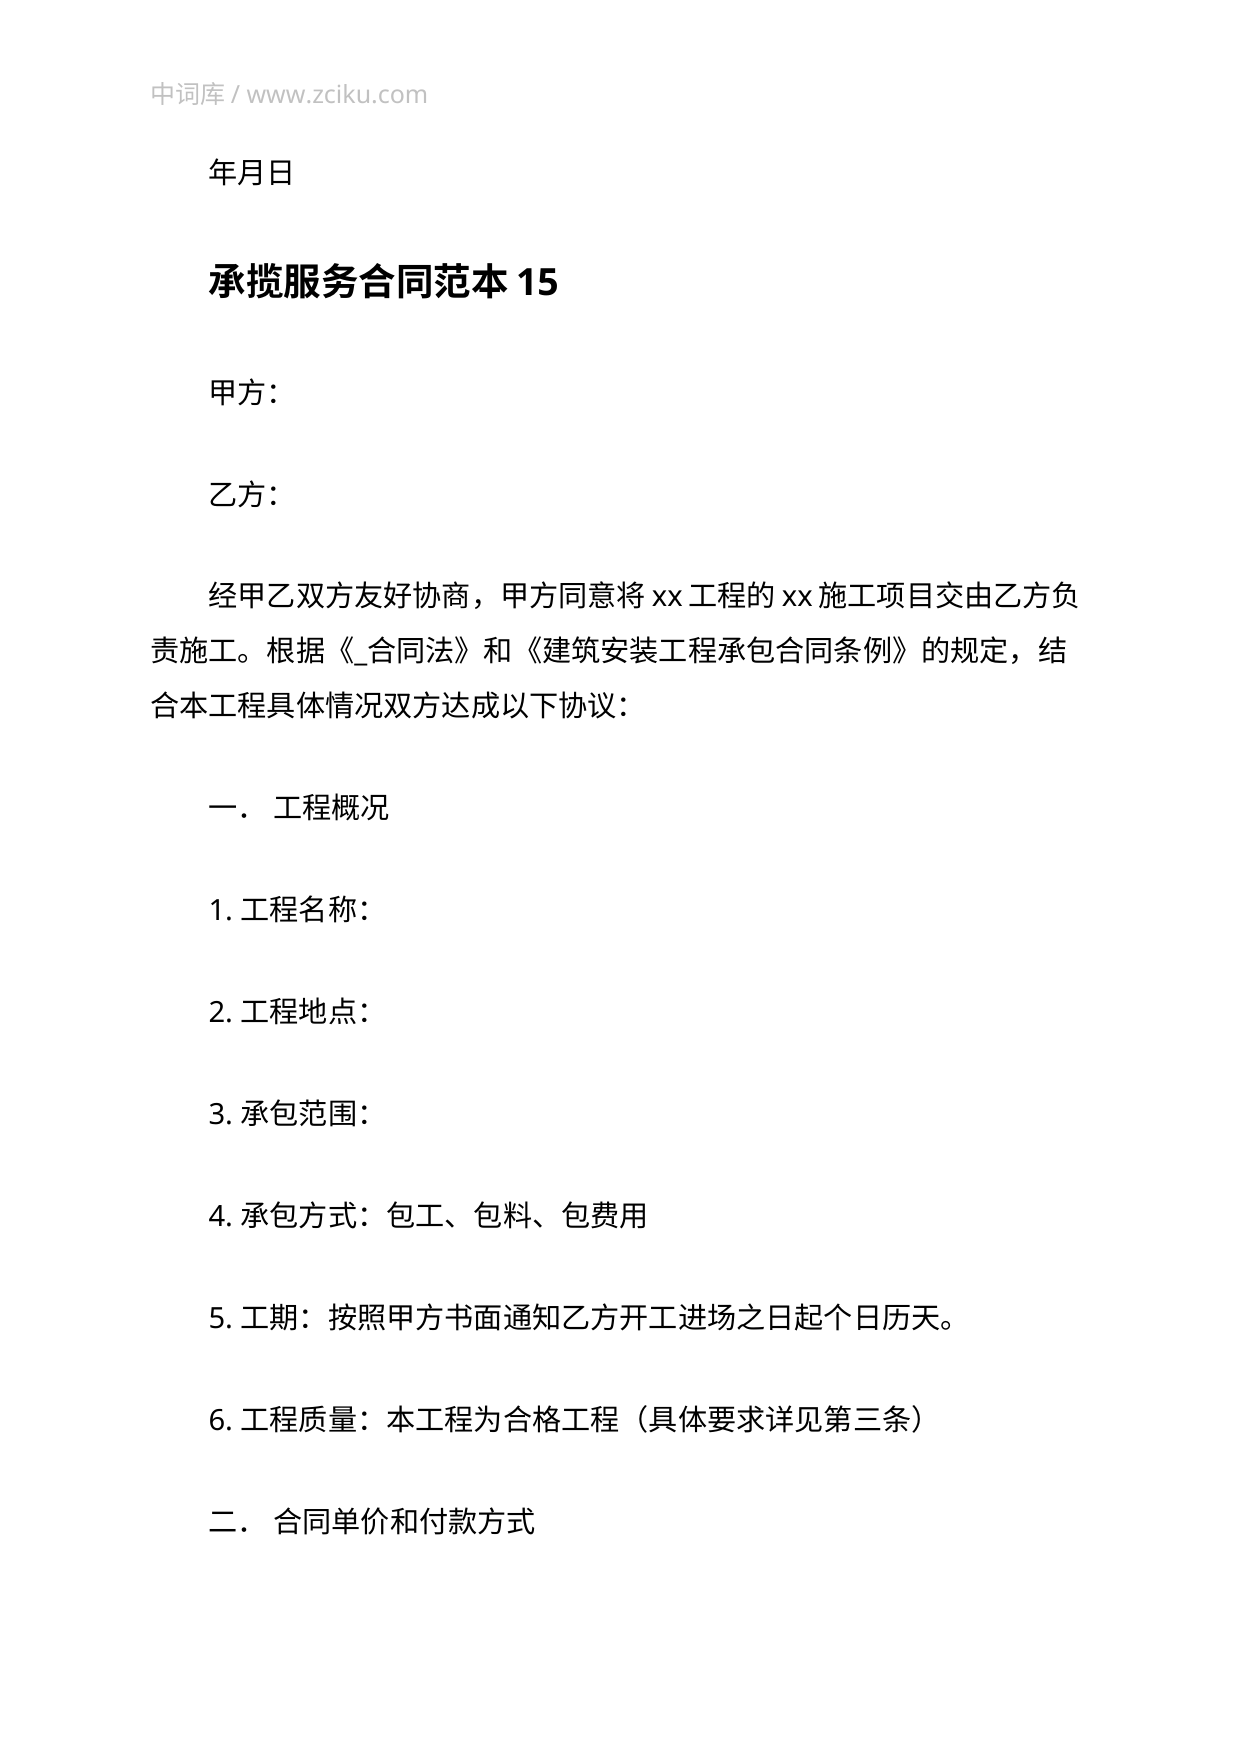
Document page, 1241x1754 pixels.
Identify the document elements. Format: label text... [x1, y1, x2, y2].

text 1. 工程名称： [150, 886, 1090, 929]
text 一． 工程概况 [150, 785, 1090, 827]
text 甲方： [150, 369, 1090, 412]
text 二． 合同单价和付款方式 [150, 1498, 1090, 1541]
text 承揽服务合同范本15 [150, 252, 1090, 306]
text 6. 工程质量：本工程为合格工程（具体要求详见第三条） [150, 1396, 1090, 1439]
text 乙方： [150, 471, 1090, 513]
text 年月日 [150, 150, 1090, 192]
text 5. 工期：按照甲方书面通知乙方开工进场之日起个日历天。 [150, 1294, 1090, 1337]
text 2. 工程地点： [150, 988, 1090, 1031]
text 3. 承包范围： [150, 1090, 1090, 1133]
text 经甲乙双方友好协商，甲方同意将xx工程的xx施工项目交由乙方负责施工。根据《_合同法》和《建筑安装工程承包合同条例》的规定，结合本工程具体情况双方达成以下协议： [150, 573, 1090, 725]
text 4. 承包方式：包工、包料、包费用 [150, 1192, 1090, 1235]
